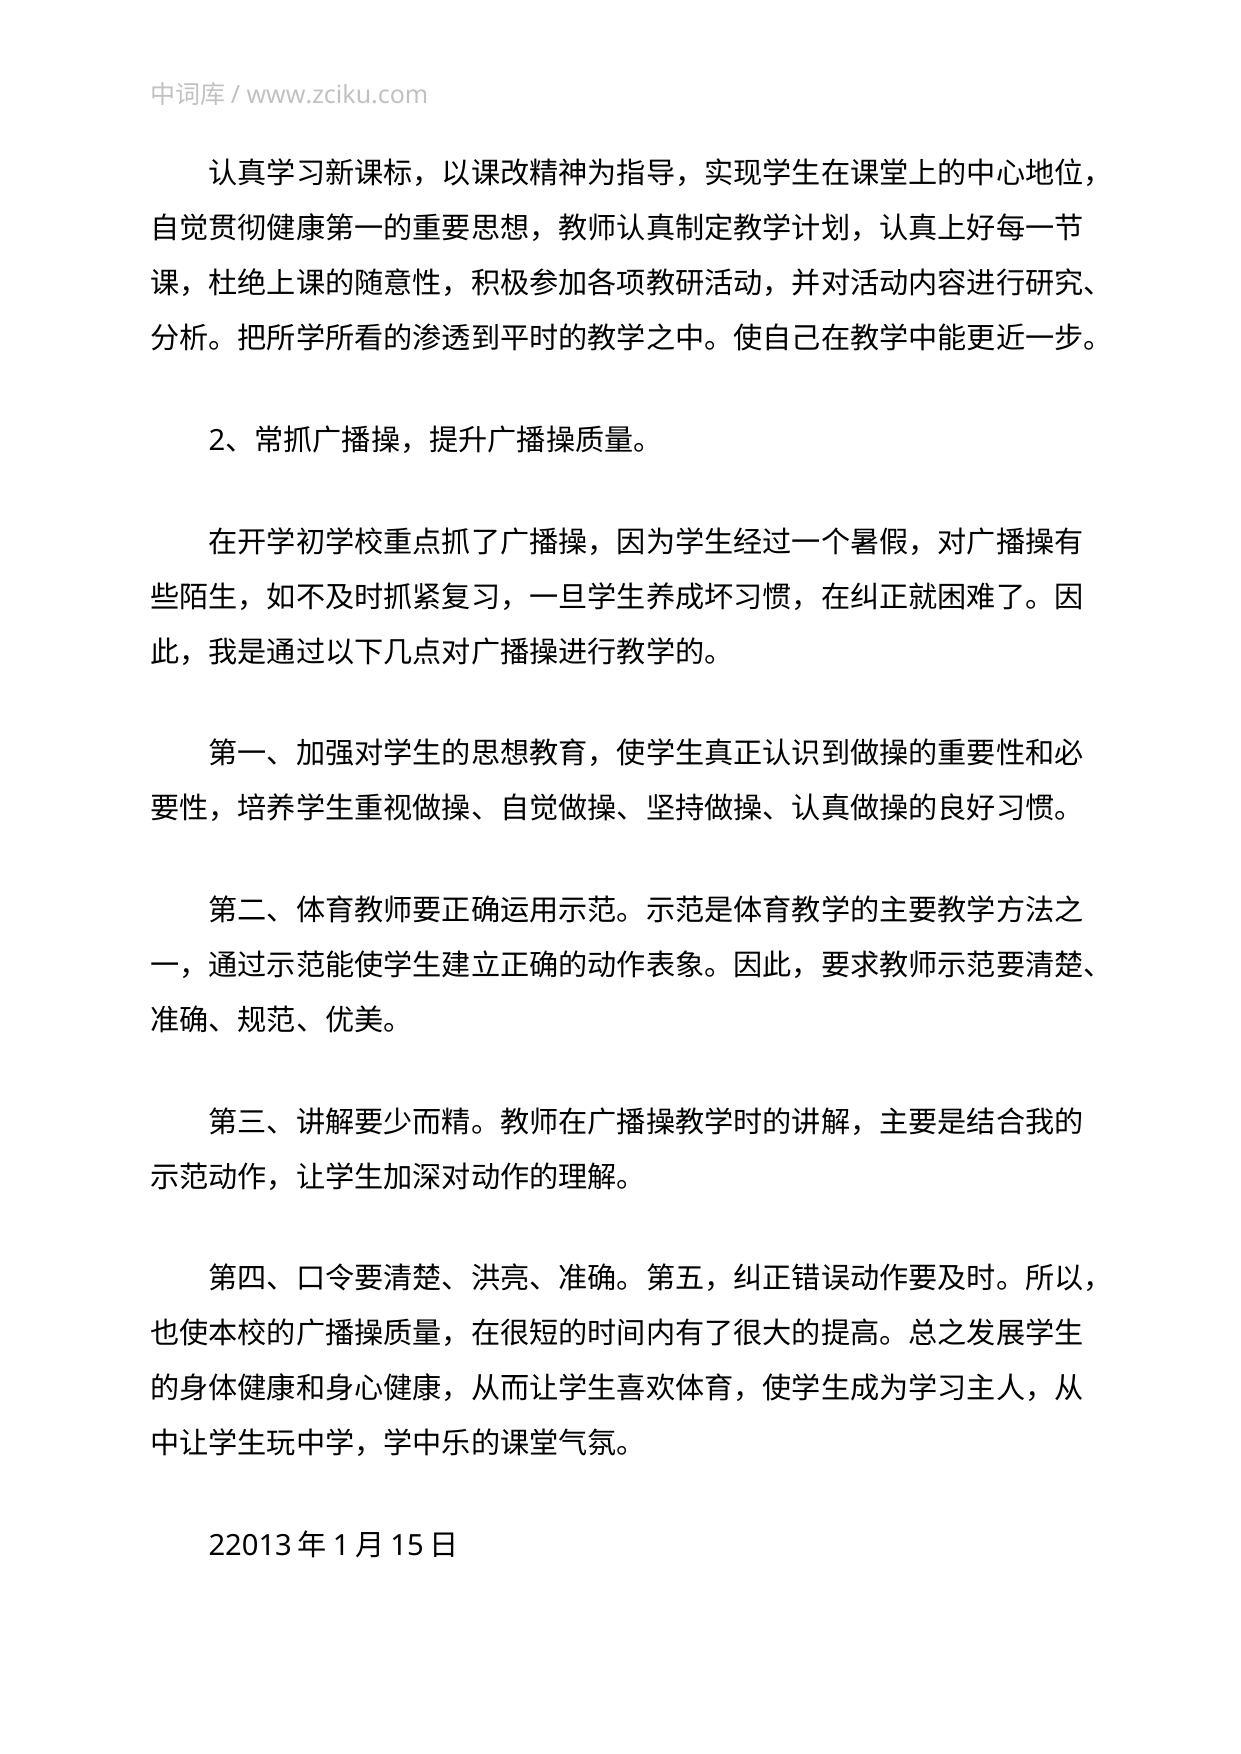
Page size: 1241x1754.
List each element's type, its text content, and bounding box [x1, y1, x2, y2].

text 2、常抓广播操，提升广播操质量。 [150, 416, 1090, 459]
text 第一、加强对学生的思想教育，使学生真正认识到做操的重要性和必要性，培养学生重视做操、自觉做操、坚持做操、认真做操的良好习惯。 [150, 730, 1090, 827]
text 第三、讲解要少而精。教师在广播操教学时的讲解，主要是结合我的示范动作，让学生加深对动作的理解。 [150, 1098, 1090, 1195]
text 22013年1月15日 [150, 1521, 1090, 1564]
text 第四、口令要清楚、洪亮、准确。第五，纠正错误动作要及时。所以，也使本校的广播操质量，在很短的时间内有了很大的提高。总之发展学生的身体健康和身心健康，从而让学生喜欢体育，使学生成为学习主人，从中让学生玩中学，学中乐的课堂气氛。 [150, 1255, 1090, 1462]
text 认真学习新课标，以课改精神为指导，实现学生在课堂上的中心地位，自觉贯彻健康第一的重要思想，教师认真制定教学计划，认真上好每一节课，杜绝上课的随意性，积极参加各项教研活动，并对活动内容进行研究、分析。把所学所看的渗透到平时的教学之中。使自己在教学中能更近一步。 [150, 150, 1090, 357]
text 在开学初学校重点抓了广播操，因为学生经过一个暑假，对广播操有些陌生，如不及时抓紧复习，一旦学生养成坏习惯，在纠正就困难了。因此，我是通过以下几点对广播操进行教学的。 [150, 518, 1090, 671]
text 第二、体育教师要正确运用示范。示范是体育教学的主要教学方法之一，通过示范能使学生建立正确的动作表象。因此，要求教师示范要清楚、准确、规范、优美。 [150, 887, 1090, 1039]
